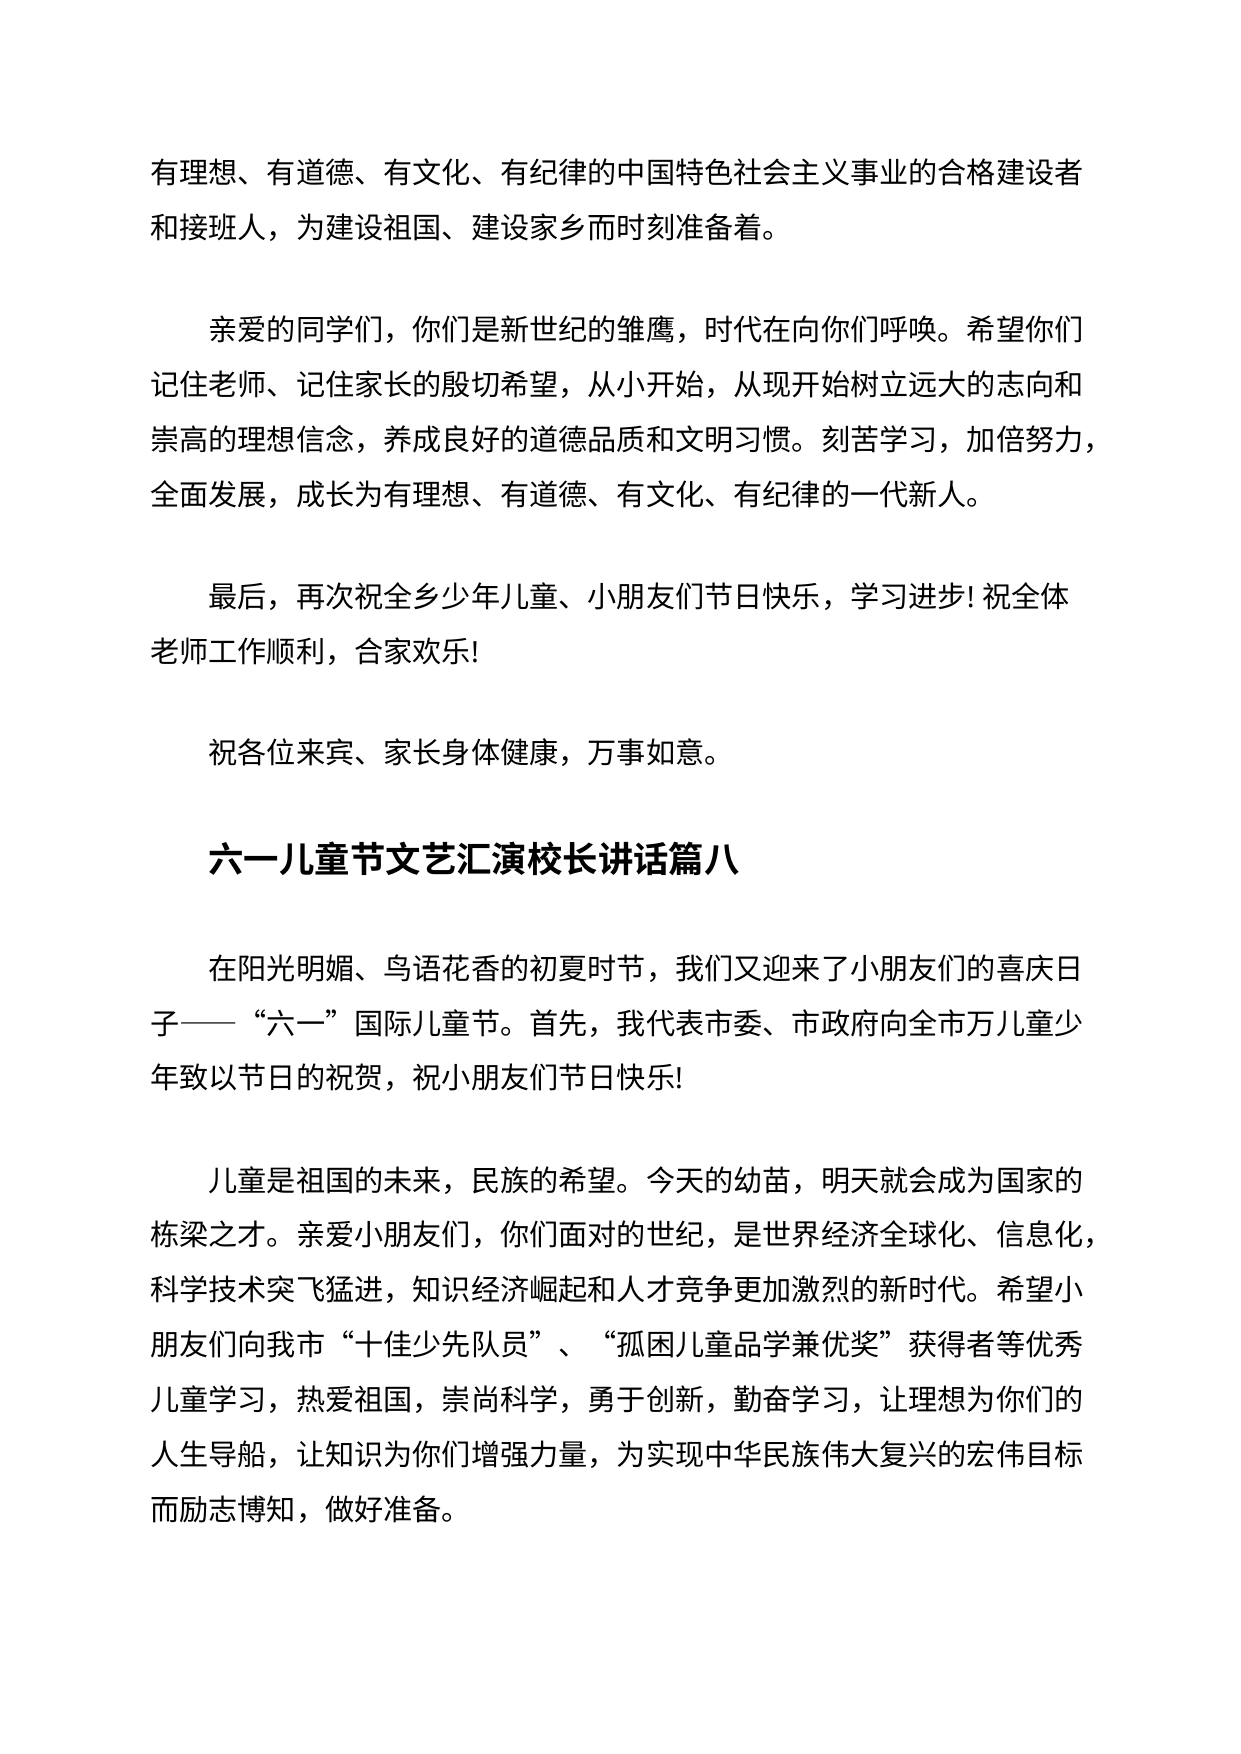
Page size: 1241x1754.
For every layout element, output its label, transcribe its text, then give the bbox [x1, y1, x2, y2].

text 祝各位来宾、家长身体健康，万事如意。 [150, 730, 1090, 772]
text 儿童是祖国的未来，民族的希望。今天的幼苗，明天就会成为国家的栋梁之才。亲爱小朋友们，你们面对的世纪，是世界经济全球化、信息化，科学技术突飞猛进，知识经济崛起和人才竞争更加激烈的新时代。希望小朋友们向我市“十佳少先队员”、“孤困儿童品学兼优奖”获得者等优秀儿童学习，热爱祖国，崇尚科学，勇于创新，勤奋学习，让理想为你们的人生导船，让知识为你们增强力量，为实现中华民族伟大复兴的宏伟目标而励志博知，做好准备。 [150, 1157, 1090, 1529]
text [150, 150, 1090, 247]
text 六一儿童节文艺汇演校长讲话篇八 [150, 832, 1090, 883]
text 最后，再次祝全乡少年儿童、小朋友们节日快乐，学习进步! 祝全体老师工作顺利，合家欢乐! [150, 573, 1090, 671]
text 在阳光明媚、鸟语花香的初夏时节，我们又迎来了小朋友们的喜庆日子——“六一”国际儿童节。首先，我代表市委、市政府向全市万儿童少年致以节日的祝贺，祝小朋友们节日快乐! [150, 945, 1090, 1097]
text 亲爱的同学们，你们是新世纪的雏鹰，时代在向你们呼唤。希望你们记住老师、记住家长的殷切希望，从小开始，从现开始树立远大的志向和崇高的理想信念，养成良好的道德品质和文明习惯。刻苦学习，加倍努力，全面发展，成长为有理想、有道德、有文化、有纪律的一代新人。 [150, 307, 1090, 514]
